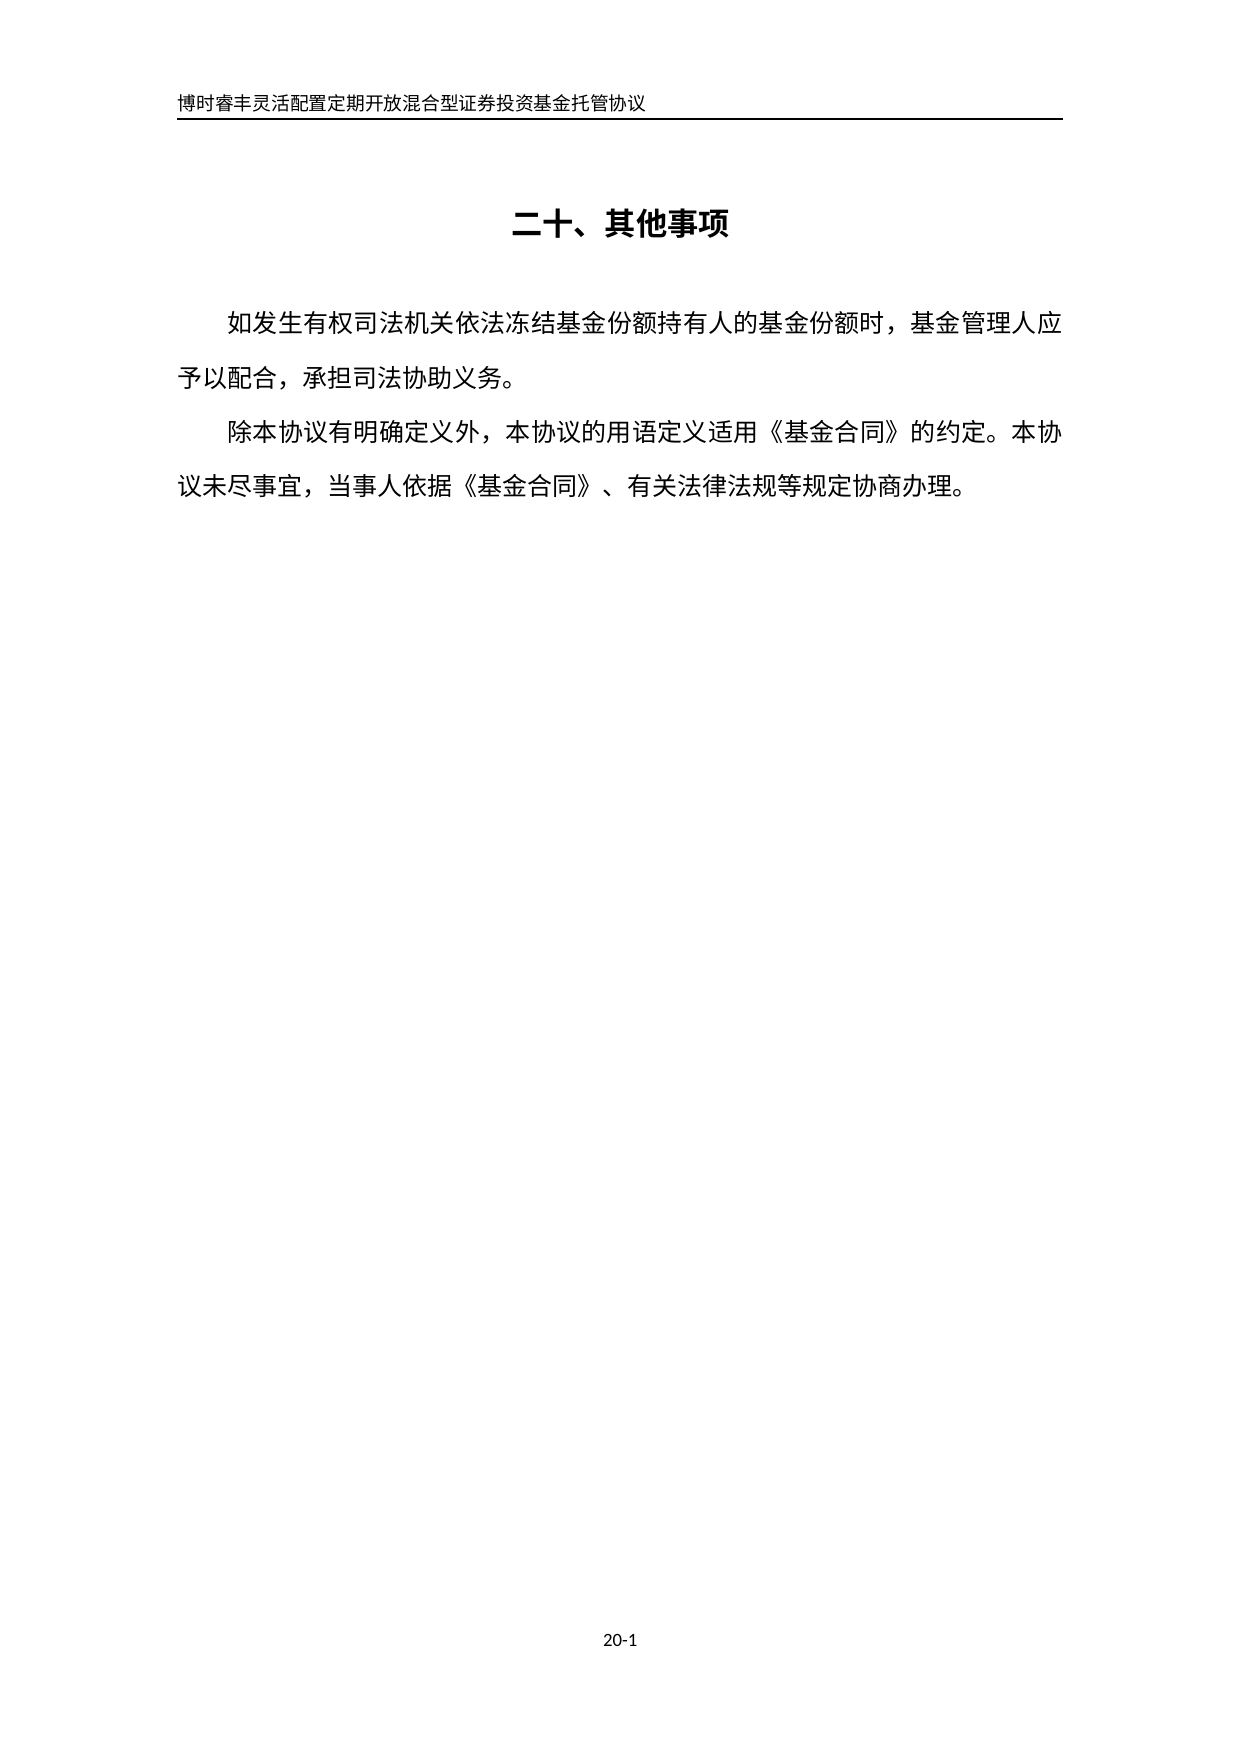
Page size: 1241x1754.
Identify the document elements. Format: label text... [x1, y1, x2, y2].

text 除本协议有明确定义外，本协议的用语定义适用《基金合同》的约定。本协议未尽事宜，当事人依据《基金合同》、有关法律法规等规定协商办理。 [177, 412, 1063, 503]
text 二十、其他事项 [177, 189, 1063, 254]
text 如发生有权司法机关依法冻结基金份额持有人的基金份额时，基金管理人应予以配合，承担司法协助义务。 [177, 304, 1063, 394]
